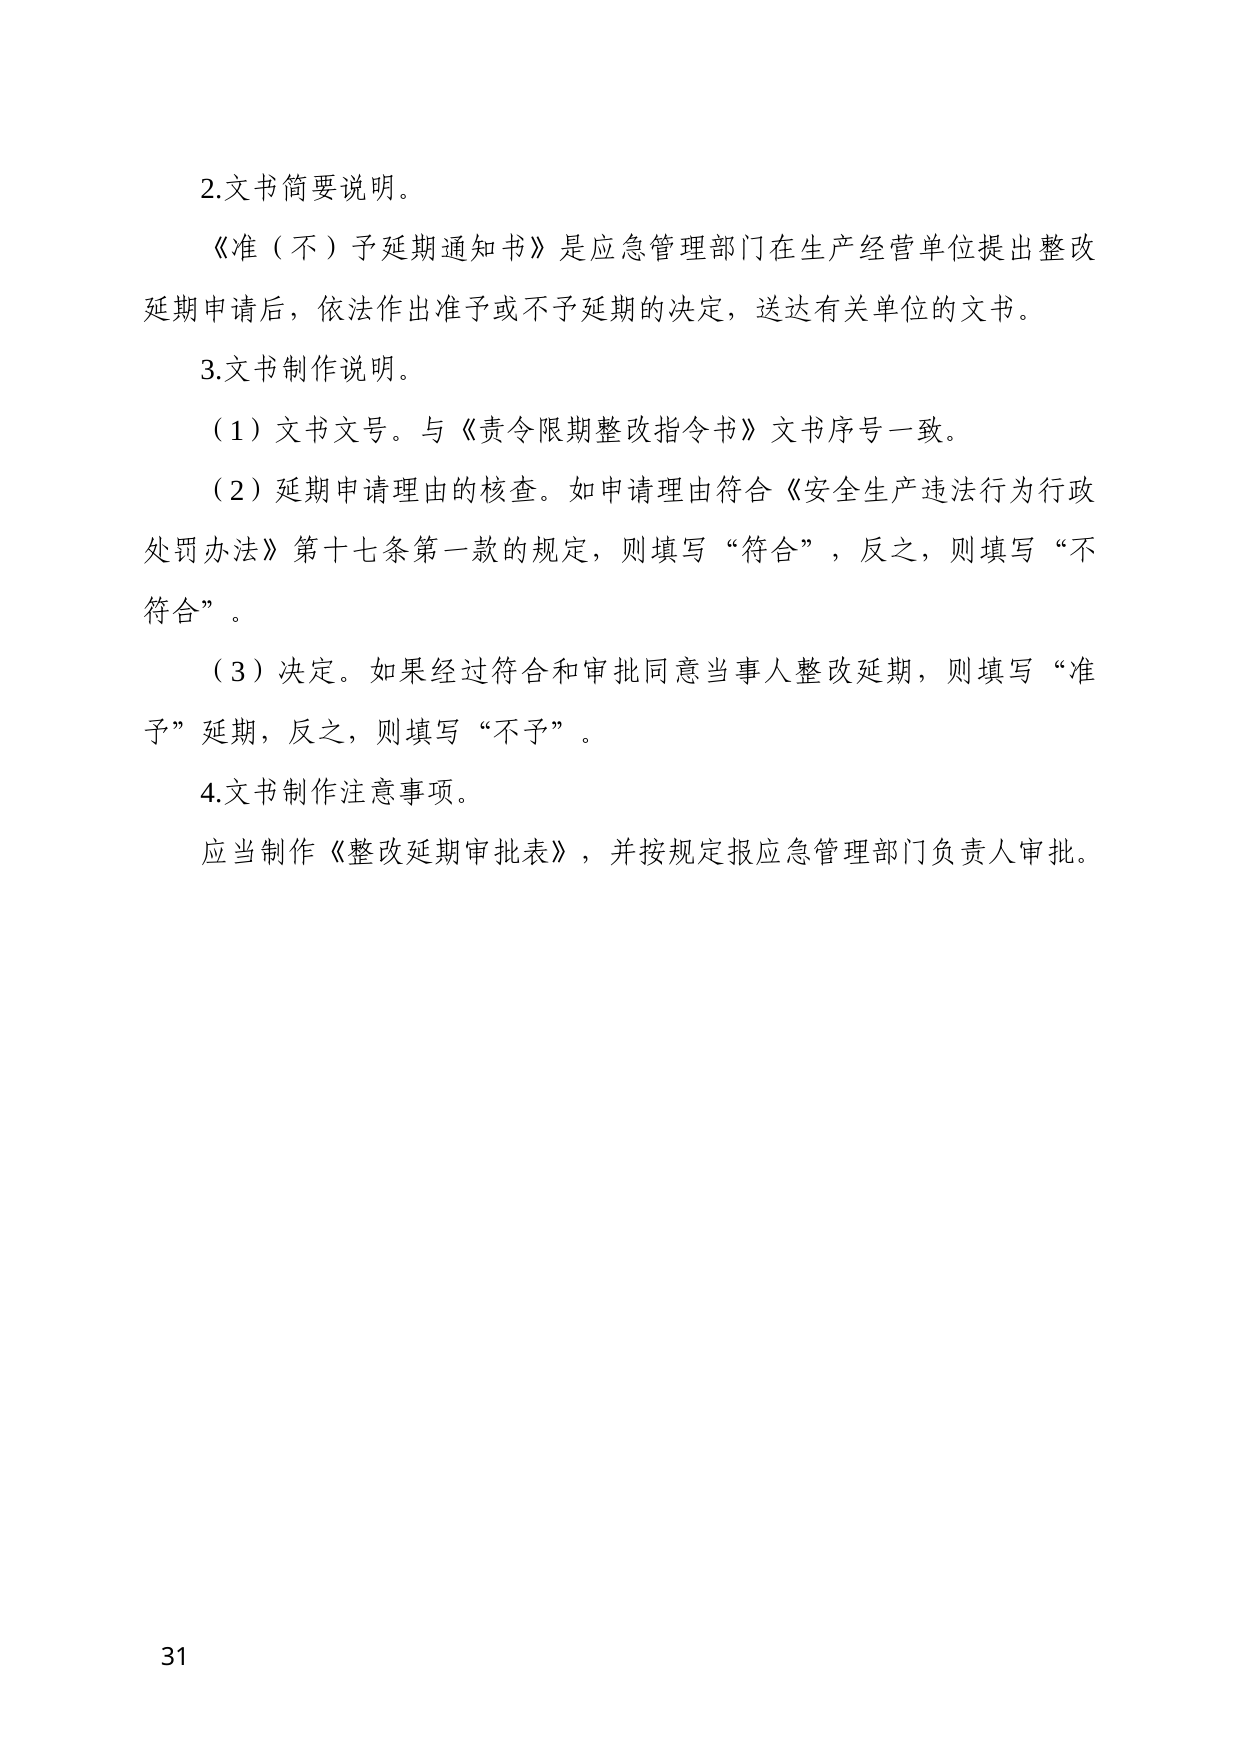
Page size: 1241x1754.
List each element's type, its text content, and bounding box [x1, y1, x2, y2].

text 2.文书简要说明。 [142, 150, 1098, 210]
text （1）文书文号。与《责令限期整改指令书》文书序号一致。 [142, 392, 1098, 452]
text （3）决定。如果经过符合和审批同意当事人整改延期，则填写“准予”延期，反之，则填写“不予”。 [142, 633, 1098, 754]
text 4.文书制作注意事项。 [142, 754, 1098, 814]
text 应当制作《整改延期审批表》，并按规定报应急管理部门负责人审批。 [142, 814, 1098, 875]
text 3.文书制作说明。 [142, 331, 1098, 392]
text 《准（不）予延期通知书》是应急管理部门在生产经营单位提出整改延期申请后，依法作出准予或不予延期的决定，送达有关单位的文书。 [142, 210, 1098, 331]
text （2）延期申请理由的核查。如申请理由符合《安全生产违法行为行政处罚办法》第十七条第一款的规定，则填写“符合”，反之，则填写“不符合”。 [142, 452, 1098, 633]
